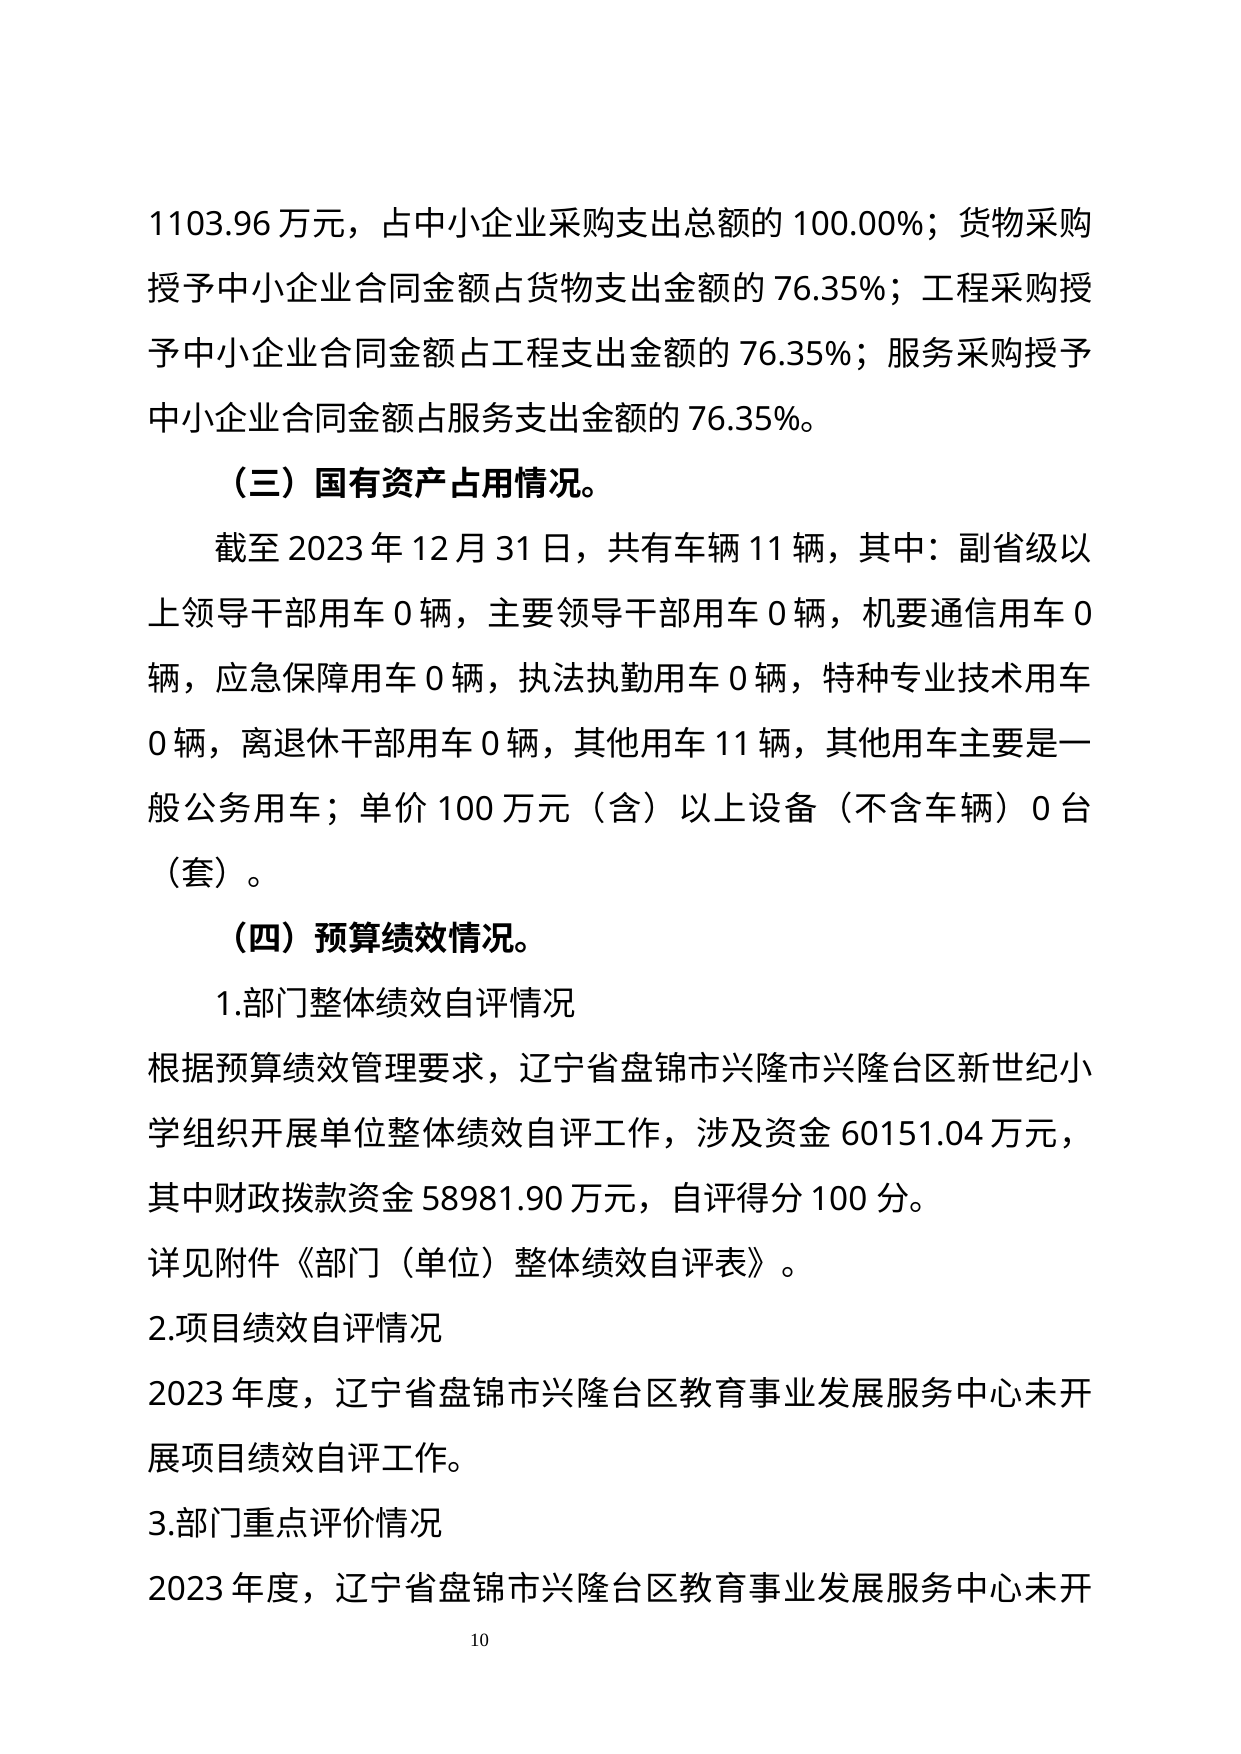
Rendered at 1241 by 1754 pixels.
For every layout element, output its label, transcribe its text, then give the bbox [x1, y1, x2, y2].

text 截至2023年12月31日，共有车辆11辆，其中：副省级以上领导干部用车0辆，主要领导干部用车0辆，机要通信用车0辆，应急保障用车0辆，执法执勤用车0辆，特种专业技术用车0辆，离退休干部用车0辆，其他用车11辆，其他用车主要是一般公务用车；单价100万元（含）以上设备（不含车辆）0台（套）。 [148, 513, 1093, 903]
text （四）预算绩效情况。 [148, 903, 1093, 968]
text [148, 188, 1093, 448]
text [148, 968, 1093, 1618]
text （三）国有资产占用情况。 [148, 448, 1093, 513]
